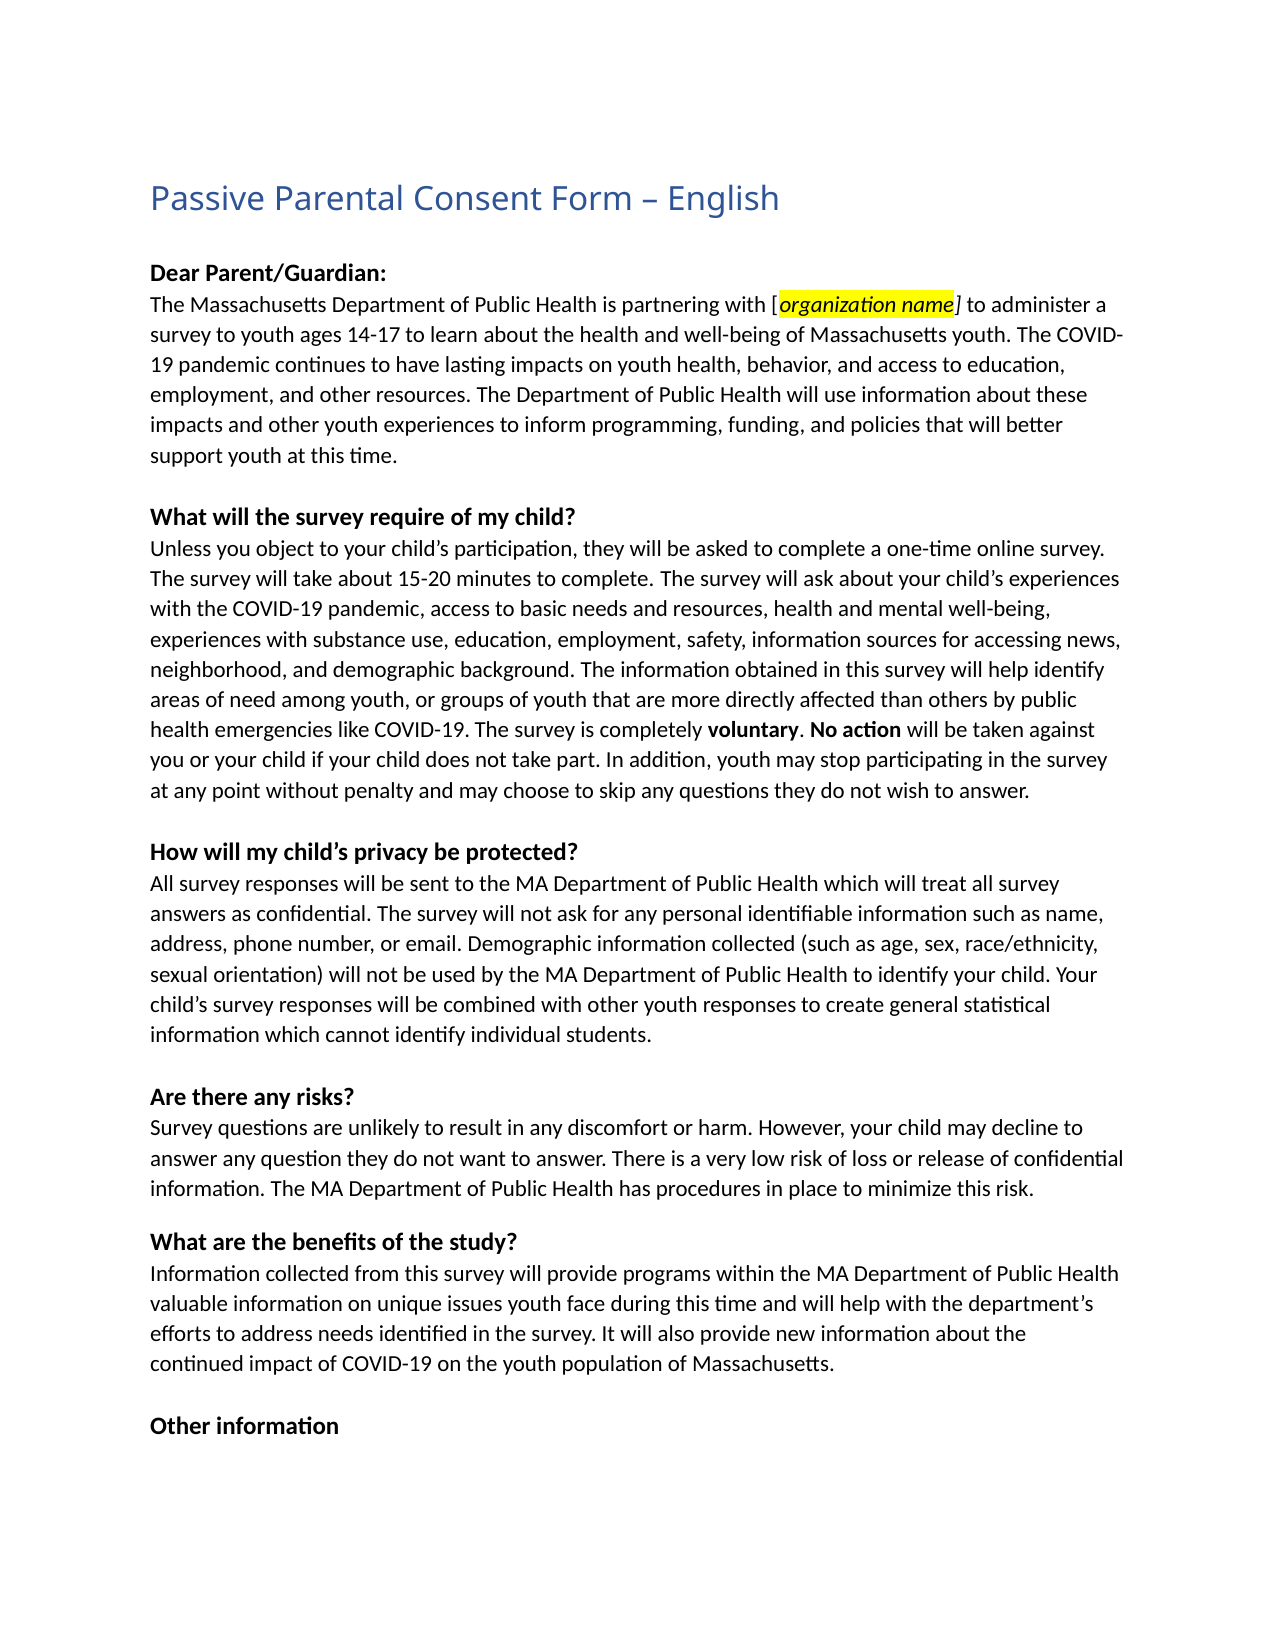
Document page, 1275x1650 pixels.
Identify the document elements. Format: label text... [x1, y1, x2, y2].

text What will the survey require of my child? [150, 501, 1125, 532]
text Are there any risks? [150, 1081, 1125, 1111]
text Survey questions are unlikely to result in any discomfort or harm. However, your child may decline to answer any question they do not want to answer. There is a very low risk of loss or release of confidential information. The MA Department of Public Health has procedures in place to minimize this risk. [150, 1113, 1125, 1202]
text All survey responses will be sent to the MA Department of Public Health which will treat all survey answers as confidential. The survey will not ask for any personal identifiable information such as name, address, phone number, or email. Demographic information collected (such as age, sex, race/ethnicity, sexual orientation) will not be used by the MA Department of Public Health to identify your child. Your child’s survey responses will be combined with other youth responses to create general statistical information which cannot identify individual students. [150, 869, 1125, 1048]
text Information collected from this survey will provide programs within the MA Department of Public Health valuable information on unique issues youth face during this time and will help with the department’s efforts to address needs identified in the survey. It will also provide new information about the continued impact of COVID-19 on the youth population of Massachusetts. [150, 1259, 1125, 1378]
subtitle Passive Parental Consent Form – English [150, 175, 1125, 220]
text Dear Parent/Guardian: [150, 257, 1125, 287]
text What are the benefits of the study? [150, 1226, 1125, 1257]
text Other information [150, 1410, 1125, 1441]
text The Massachusetts Department of Public Health is partnering with [organization name] to administer a survey to youth ages 14-17 to learn about the health and well-being of Massachusetts youth. The COVID-19 pandemic continues to have lasting impacts on youth health, behavior, and access to education, employment, and other resources. The Department of Public Health will use information about these impacts and other youth experiences to inform programming, funding, and policies that will better support youth at this time. [150, 290, 1125, 469]
text How will my child’s privacy be protected? [150, 836, 1125, 867]
text Unless you object to your child’s participation, they will be asked to complete a one-time online survey. The survey will take about 15-20 minutes to complete. The survey will ask about your child’s experiences with the COVID-19 pandemic, access to basic needs and resources, health and mental well-being, experiences with substance use, education, employment, safety, information sources for accessing news, neighborhood, and demographic background. The information obtained in this survey will help identify areas of need among youth, or groups of youth that are more directly affected than others by public health emergencies like COVID-19. The survey is completely voluntary. No action will be taken against you or your child if your child does not take part. In addition, youth may stop participating in the survey at any point without penalty and may choose to skip any questions they do not wish to answer. [150, 534, 1125, 804]
